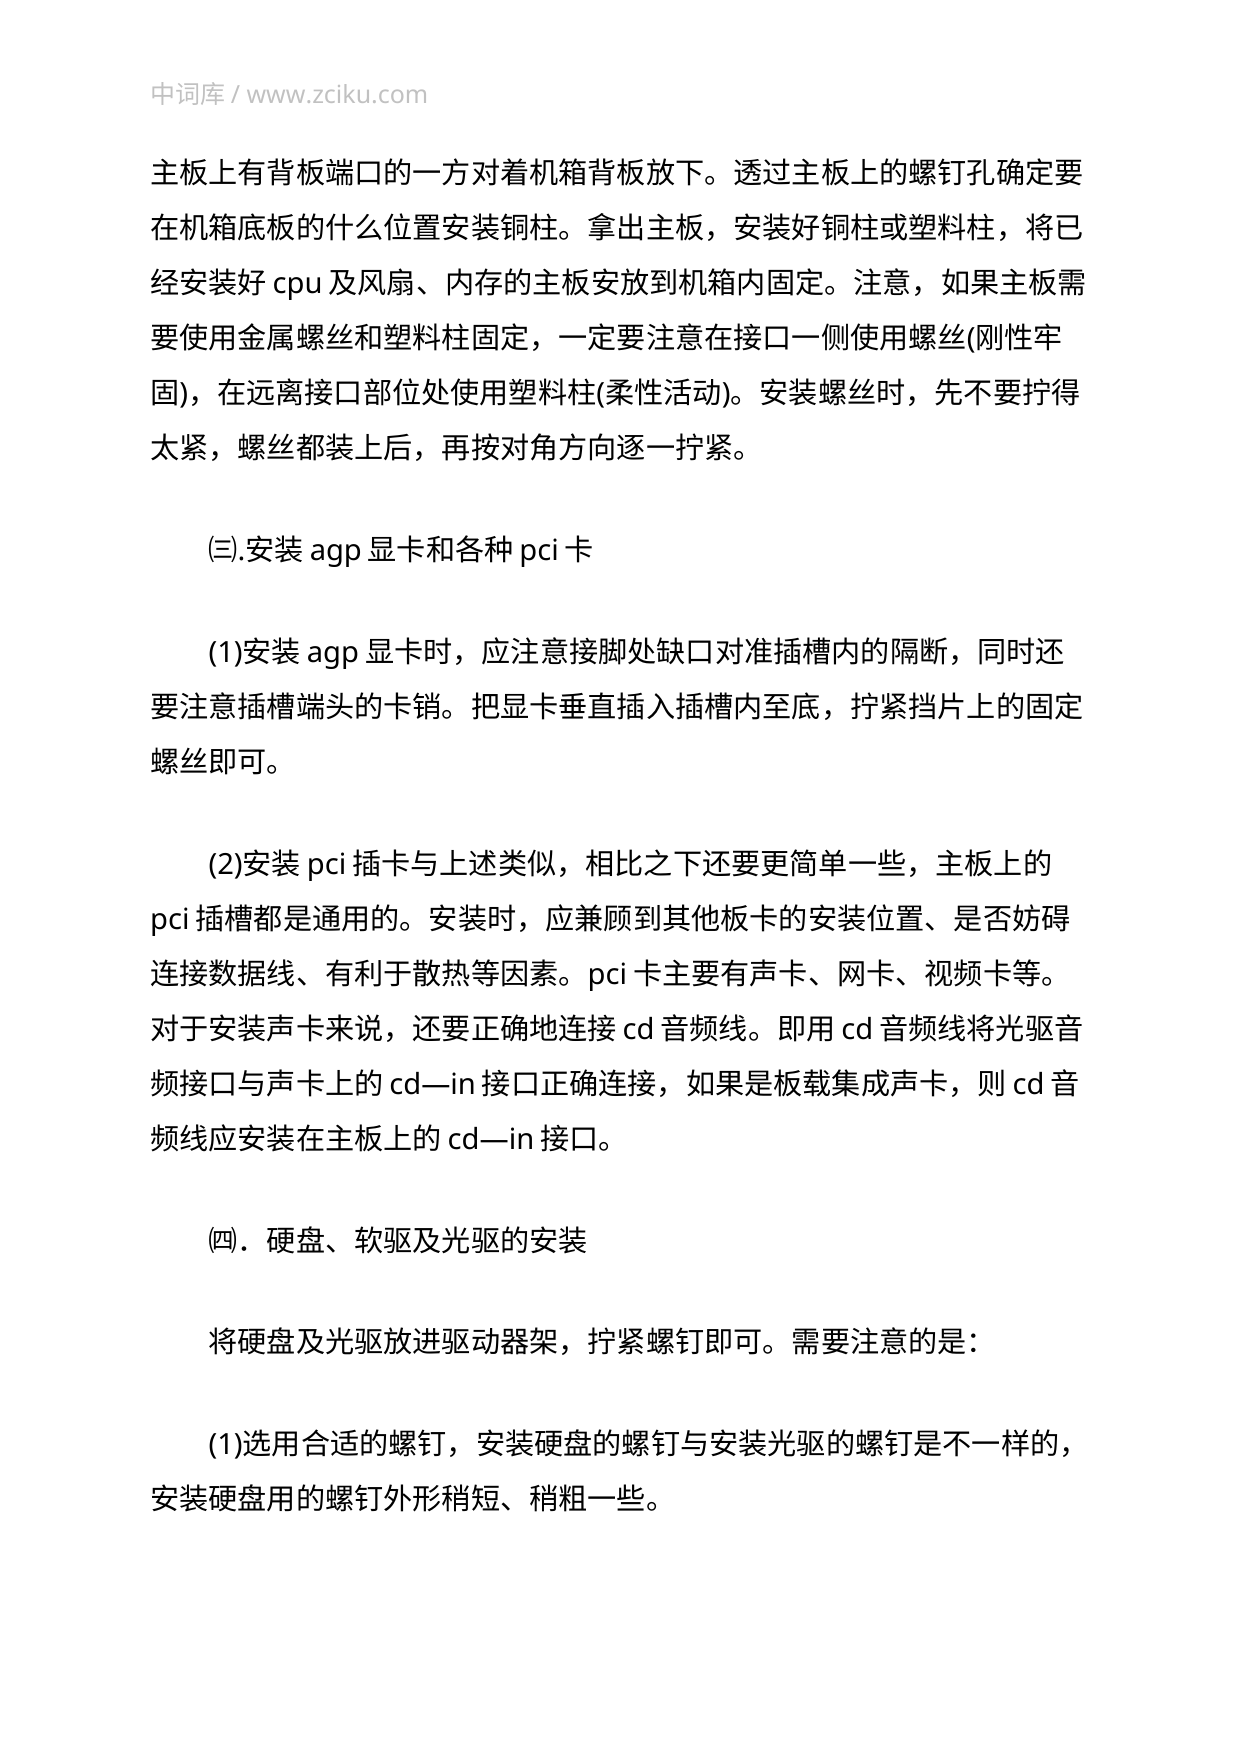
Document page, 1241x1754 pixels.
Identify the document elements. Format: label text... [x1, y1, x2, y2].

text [150, 150, 1090, 467]
text (2)安装pci插卡与上述类似，相比之下还要更简单一些，主板上的pci插槽都是通用的。安装时，应兼顾到其他板卡的安装位置、是否妨碍连接数据线、有利于散热等因素。pci卡主要有声卡、网卡、视频卡等。对于安装声卡来说，还要正确地连接cd音频线。即用cd音频线将光驱音频接口与声卡上的cd—in接口正确连接，如果是板载集成声卡，则cd音频线应安装在主板上的cd—in接口。 [150, 840, 1090, 1158]
text ㈢.安装agp显卡和各种pci卡 [150, 527, 1090, 569]
text (1)选用合适的螺钉，安装硬盘的螺钉与安装光驱的螺钉是不一样的，安装硬盘用的螺钉外形稍短、稍粗一些。 [150, 1421, 1090, 1518]
text (1)安装agp显卡时，应注意接脚处缺口对准插槽内的隔断，同时还要注意插槽端头的卡销。把显卡垂直插入插槽内至底，拧紧挡片上的固定螺丝即可。 [150, 628, 1090, 781]
text 将硬盘及光驱放进驱动器架，拧紧螺钉即可。需要注意的是： [150, 1319, 1090, 1361]
text ㈣．硬盘、软驱及光驱的安装 [150, 1217, 1090, 1259]
